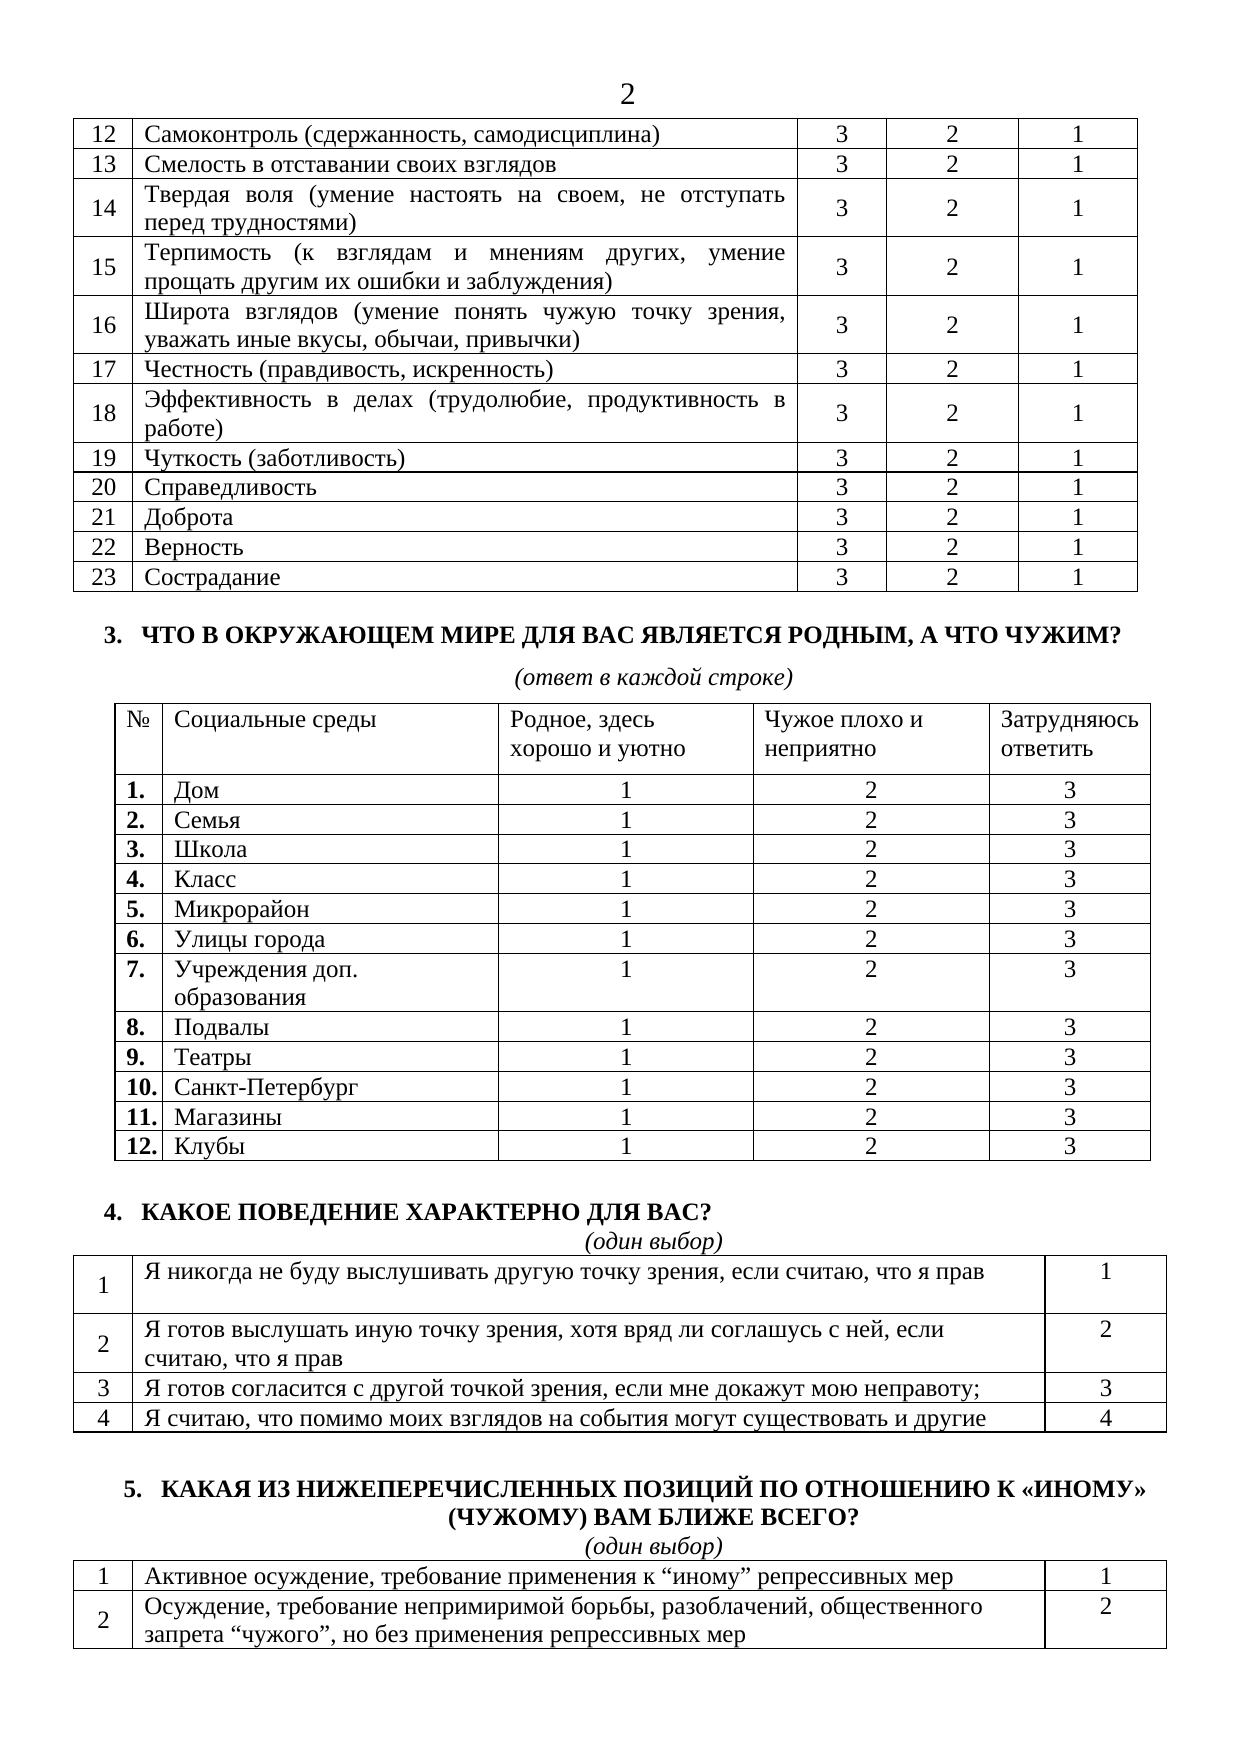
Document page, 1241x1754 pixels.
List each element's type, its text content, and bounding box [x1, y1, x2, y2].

table_cell 3 [798, 473, 886, 501]
list ЧТО В ОКРУЖАЮЩЕМ МИРЕ ДЛЯ ВАС ЯВЛЯЕТСЯ РОДНЫМ, А ЧТО ЧУЖИМ? [103, 620, 1167, 649]
table_cell 3 [990, 835, 1150, 863]
table_cell 1 [499, 805, 753, 833]
table_cell 3 [990, 894, 1150, 923]
table_cell [116, 835, 162, 863]
table_cell Доброта [133, 502, 797, 531]
table_cell 14 [74, 179, 132, 236]
table_cell Чуткость (заботливость) [133, 443, 797, 471]
table_cell Школа [163, 835, 498, 863]
table_cell 1 [1019, 237, 1137, 295]
table_cell [116, 1102, 162, 1130]
table_cell 3 [990, 864, 1150, 893]
table_header Чужое плохо и неприятно [754, 704, 989, 774]
table_cell 3 [798, 296, 886, 353]
table_cell [116, 1131, 162, 1160]
table_cell 2 [74, 1314, 132, 1372]
table_cell 1 [499, 864, 753, 893]
table_header 1 [1046, 1256, 1166, 1313]
table_cell Театры [163, 1042, 498, 1071]
table_cell Самоконтроль (сдержанность, самодисциплина) [133, 119, 797, 148]
table_cell 2 [887, 443, 1018, 471]
table_header 1 [1046, 1561, 1166, 1590]
table_cell 1 [1019, 532, 1137, 561]
list КАКОЕ ПОВЕДЕНИЕ ХАРАКТЕРНО ДЛЯ ВАС? [103, 1197, 1167, 1226]
text (один выбор) [141, 1531, 1167, 1560]
table_header Затрудняюсь ответить [990, 704, 1150, 774]
table_cell [116, 924, 162, 953]
table_cell 2 [754, 1042, 989, 1071]
table_cell 21 [74, 502, 132, 531]
table_cell 3 [798, 119, 886, 148]
table_cell 4 [1046, 1403, 1166, 1431]
table_cell 2 [887, 473, 1018, 501]
table_cell 3 [990, 805, 1150, 833]
table_cell 1 [499, 1072, 753, 1101]
table_cell 2 [754, 1102, 989, 1130]
table_cell Сострадание [133, 562, 797, 591]
table_header 1 [74, 1561, 132, 1590]
table_cell 1 [1019, 562, 1137, 591]
table_cell 3 [990, 954, 1150, 1011]
table_cell 2 [887, 562, 1018, 591]
table_cell 1 [499, 954, 753, 1011]
table_cell 1 [1019, 149, 1137, 178]
table_cell [116, 894, 162, 923]
table_cell Санкт-Петербург [163, 1072, 498, 1101]
table_header Социальные среды [163, 704, 498, 774]
table_cell Я считаю, что помимо моих взглядов на события могут существовать и другие [133, 1403, 1044, 1431]
table_cell 2 [754, 954, 989, 1011]
table_cell 3 [798, 354, 886, 383]
table_cell 1 [1019, 384, 1137, 442]
table_cell 1 [1019, 473, 1137, 501]
table_cell Подвалы [163, 1012, 498, 1041]
table_cell [116, 954, 162, 1011]
table_cell 2 [754, 805, 989, 833]
table_cell 3 [798, 149, 886, 178]
table_cell 3 [1046, 1373, 1166, 1402]
table_cell [116, 1012, 162, 1041]
table_cell 3 [798, 562, 886, 591]
table_cell 13 [74, 149, 132, 178]
table_cell Дом [163, 775, 498, 804]
table_cell 1 [499, 775, 753, 804]
table_header Активное осуждение, требование применения к “иному” репрессивных мер [133, 1561, 1044, 1590]
table_cell 1 [499, 1131, 753, 1160]
table_cell 3 [990, 1131, 1150, 1160]
table_cell 2 [754, 1131, 989, 1160]
table_cell 1 [1019, 502, 1137, 531]
table_cell 3 [798, 443, 886, 471]
table_cell Микрорайон [163, 894, 498, 923]
table_cell 2 [1046, 1591, 1166, 1648]
table_cell Эффективность в делах (трудолюбие, продуктивность в работе) [133, 384, 797, 442]
table_cell Я готов выслушать иную точку зрения, хотя вряд ли соглашусь с ней, если считаю, что я прав [133, 1314, 1044, 1372]
table_cell [116, 805, 162, 833]
table_cell 23 [74, 562, 132, 591]
table_cell 1 [499, 894, 753, 923]
table_header Родное, здесь хорошо и уютно [499, 704, 753, 774]
table_cell 3 [990, 1012, 1150, 1041]
table_cell 2 [754, 1012, 989, 1041]
table_cell 2 [887, 179, 1018, 236]
table_cell 3 [798, 532, 886, 561]
table_cell 3 [798, 237, 886, 295]
table_cell 1 [1019, 296, 1137, 353]
table_cell [116, 775, 162, 804]
table_cell Твердая воля (умение настоять на своем, не отступать перед трудностями) [133, 179, 797, 236]
table_cell 1 [1019, 119, 1137, 148]
table_cell 3 [990, 1102, 1150, 1130]
table_cell 15 [74, 237, 132, 295]
table_cell 2 [754, 1072, 989, 1101]
table_cell 2 [887, 354, 1018, 383]
list КАКАЯ ИЗ НИЖЕПЕРЕЧИСЛЕННЫХ ПОЗИЦИЙ ПО ОТНОШЕНИЮ К «ИНОМУ» (ЧУЖОМУ) ВАМ БЛИЖЕ ВСЕГО? [103, 1474, 1167, 1531]
table_cell 3 [798, 179, 886, 236]
table_cell 3 [74, 1373, 132, 1402]
table_cell 4 [74, 1403, 132, 1431]
table_header Я никогда не буду выслушивать другую точку зрения, если считаю, что я прав [133, 1256, 1044, 1313]
table_cell 20 [74, 473, 132, 501]
table_header 1 [74, 1256, 132, 1313]
table_cell 2 [887, 502, 1018, 531]
table_cell [116, 1042, 162, 1071]
table_cell 2 [887, 237, 1018, 295]
table_cell 1 [1019, 443, 1137, 471]
table_header № [116, 704, 162, 774]
table_cell 22 [74, 532, 132, 561]
table_cell Семья [163, 805, 498, 833]
table_cell 19 [74, 443, 132, 471]
table_cell 2 [887, 119, 1018, 148]
table_cell Честность (правдивость, искренность) [133, 354, 797, 383]
table_cell 2 [887, 532, 1018, 561]
table_cell 1 [1019, 354, 1137, 383]
table_cell Смелость в отставании своих взглядов [133, 149, 797, 178]
table_cell Я готов согласится с другой точкой зрения, если мне докажут мою неправоту; [133, 1373, 1044, 1402]
table_cell 1 [499, 924, 753, 953]
table_cell Учреждения доп. образования [163, 954, 498, 1011]
table_cell 17 [74, 354, 132, 383]
table_cell 1 [499, 1042, 753, 1071]
text (один выбор) [141, 1226, 1167, 1255]
table_cell [116, 1072, 162, 1101]
table_cell [116, 864, 162, 893]
table_cell 3 [990, 924, 1150, 953]
table_cell 3 [990, 1042, 1150, 1071]
table_cell 3 [990, 1072, 1150, 1101]
table_cell 2 [754, 894, 989, 923]
table_cell 2 [754, 775, 989, 804]
table_cell 2 [887, 384, 1018, 442]
table_cell Улицы города [163, 924, 498, 953]
table_cell 2 [754, 864, 989, 893]
table_cell 1 [499, 1012, 753, 1041]
table_cell 2 [754, 835, 989, 863]
table_cell 2 [887, 149, 1018, 178]
table_cell 3 [798, 384, 886, 442]
table_cell Справедливость [133, 473, 797, 501]
table_cell 1 [1019, 179, 1137, 236]
table_cell Широта взглядов (умение понять чужую точку зрения, уважать иные вкусы, обычаи, привычки) [133, 296, 797, 353]
table_cell Верность [133, 532, 797, 561]
table_cell Осуждение, требование непримиримой борьбы, разоблачений, общественного запрета “чужого”, но без применения репрессивных мер [133, 1591, 1044, 1648]
table_cell Клубы [163, 1131, 498, 1160]
table_cell 3 [798, 502, 886, 531]
table_cell Класс [163, 864, 498, 893]
table_cell 2 [887, 296, 1018, 353]
table_cell 1 [499, 1102, 753, 1130]
table_cell 12 [74, 119, 132, 148]
table_cell Магазины [163, 1102, 498, 1130]
table_cell 1 [499, 835, 753, 863]
table_cell 16 [74, 296, 132, 353]
table_cell 2 [74, 1591, 132, 1648]
table_cell 2 [1046, 1314, 1166, 1372]
table_cell Терпимость (к взглядам и мнениям других, умение прощать другим их ошибки и заблуждения) [133, 237, 797, 295]
table_cell 18 [74, 384, 132, 442]
table_cell 2 [754, 924, 989, 953]
text (ответ в каждой строке) [141, 662, 1167, 690]
table_cell 3 [990, 775, 1150, 804]
